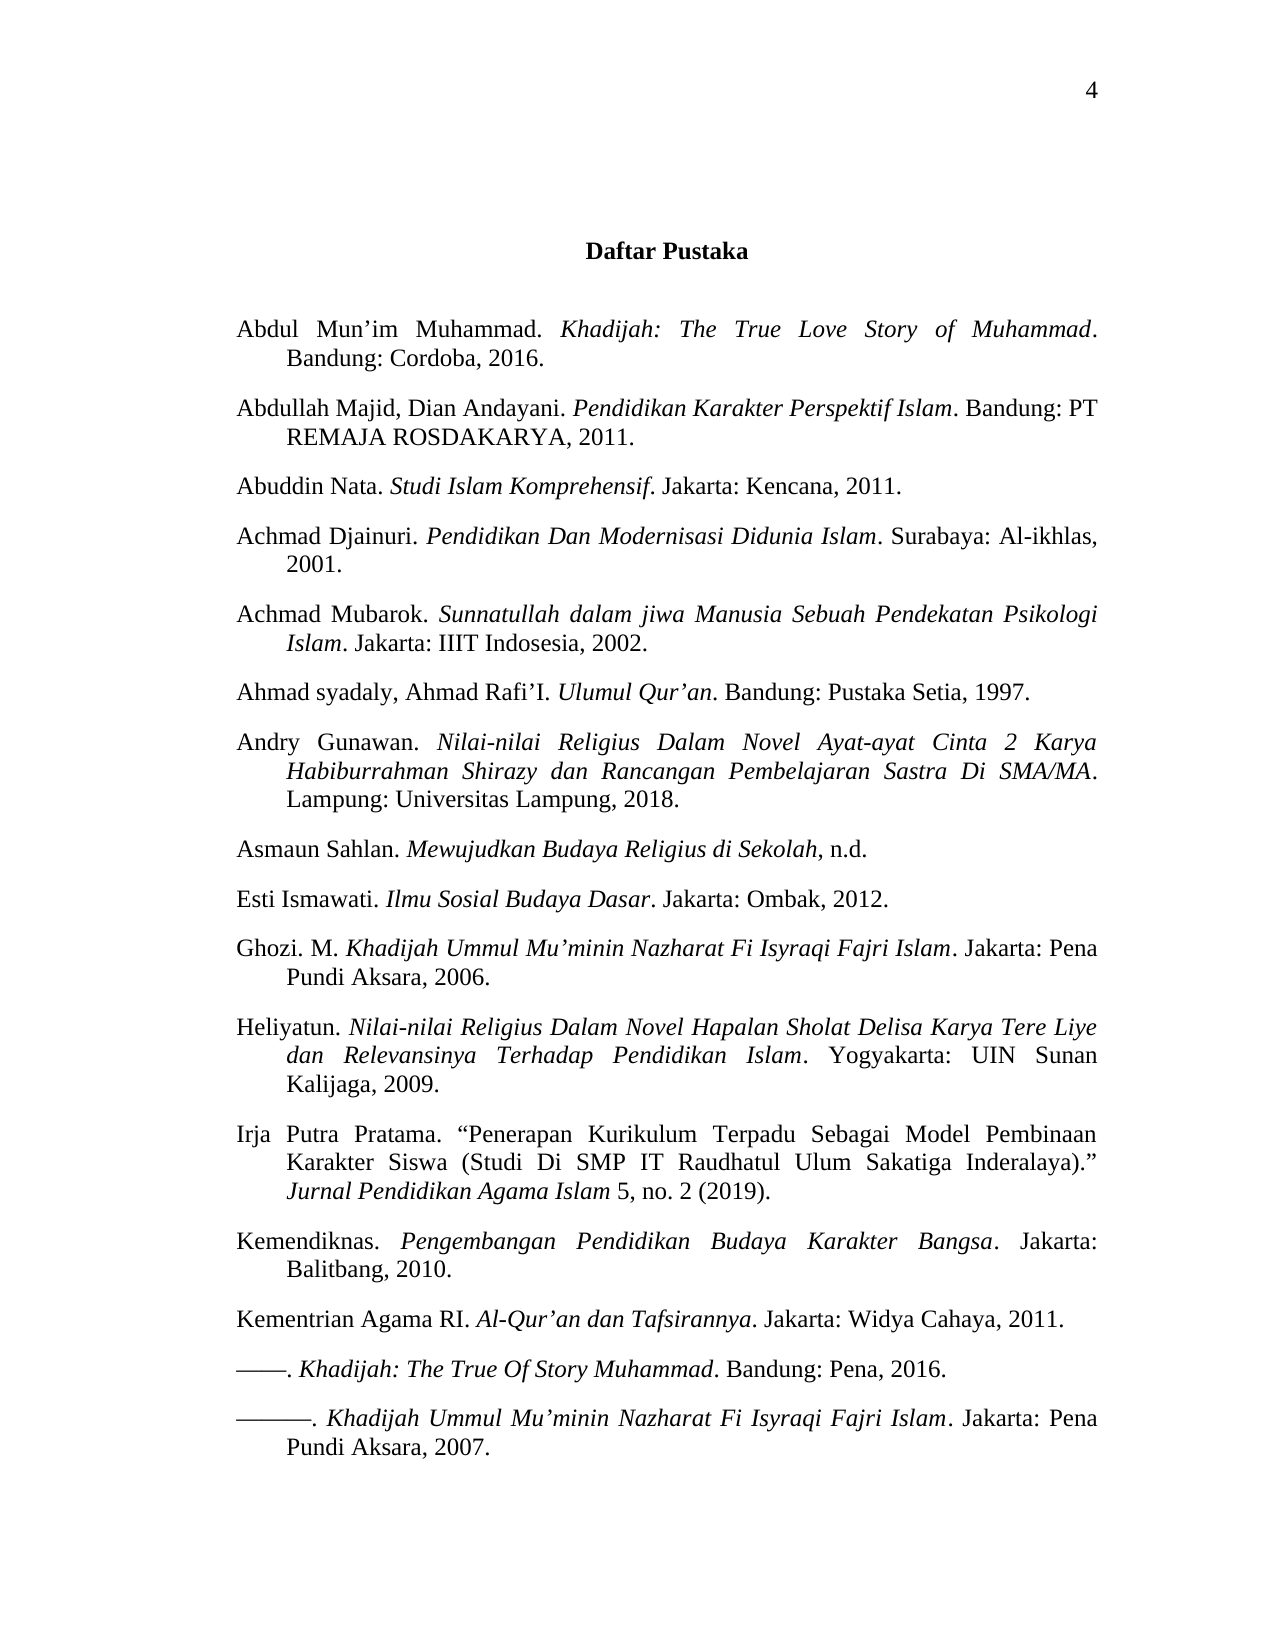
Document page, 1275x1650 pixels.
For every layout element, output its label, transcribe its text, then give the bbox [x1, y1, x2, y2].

text Abdul Mun’im Muhammad. Khadijah: The True Love Story of Muhammad. Bandung: Cordoba, 2016. [236, 314, 1098, 372]
text Abdullah Majid, Dian Andayani. Pendidikan Karakter Perspektif Islam. Bandung: PT REMAJA ROSDAKARYA, 2011. [236, 393, 1098, 450]
text Esti Ismawati. Ilmu Sosial Budaya Dasar. Jakarta: Ombak, 2012. [236, 884, 1098, 912]
text Irja Putra Pratama. “Penerapan Kurikulum Terpadu Sebagai Model Pembinaan Karakter Siswa (Studi Di SMP IT Raudhatul Ulum Sakatiga Inderalaya).” Jurnal Pendidikan Agama Islam 5, no. 2 (2019). [236, 1119, 1098, 1205]
text Andry Gunawan. Nilai-nilai Religius Dalam Novel Ayat-ayat Cinta 2 Karya Habiburrahman Shirazy dan Rancangan Pembelajaran Sastra Di SMA/MA. Lampung: Universitas Lampung, 2018. [236, 727, 1098, 813]
text Achmad Djainuri. Pendidikan Dan Modernisasi Didunia Islam. Surabaya: Al-ikhlas, 2001. [236, 521, 1098, 578]
text Ahmad syadaly, Ahmad Rafi’I. Ulumul Qur’an. Bandung: Pustaka Setia, 1997. [236, 677, 1098, 706]
text Asmaun Sahlan. Mewujudkan Budaya Religius di Sekolah, n.d. [236, 834, 1098, 863]
text Abuddin Nata. Studi Islam Komprehensif. Jakarta: Kencana, 2011. [236, 471, 1098, 500]
text Kementrian Agama RI. Al-Qur’an dan Tafsirannya. Jakarta: Widya Cahaya, 2011. [236, 1304, 1098, 1333]
text Heliyatun. Nilai-nilai Religius Dalam Novel Hapalan Sholat Delisa Karya Tere Liye dan Relevansinya Terhadap Pendidikan Islam. Yogyakarta: UIN Sunan Kalijaga, 2009. [236, 1012, 1098, 1098]
text Achmad Mubarok. Sunnatullah dalam jiwa Manusia Sebuah Pendekatan Psikologi Islam. Jakarta: IIIT Indosesia, 2002. [236, 599, 1098, 657]
text ——. Khadijah: The True Of Story Muhammad. Bandung: Pena, 2016. [236, 1354, 1098, 1382]
text Kemendiknas. Pengembangan Pendidikan Budaya Karakter Bangsa. Jakarta: Balitbang, 2010. [236, 1226, 1098, 1283]
text Ghozi. M. Khadijah Ummul Mu’minin Nazharat Fi Isyraqi Fajri Islam. Jakarta: Pena Pundi Aksara, 2006. [236, 933, 1098, 991]
text Daftar Pustaka [236, 236, 1098, 265]
text ———. Khadijah Ummul Mu’minin Nazharat Fi Isyraqi Fajri Islam. Jakarta: Pena Pundi Aksara, 2007. [236, 1403, 1098, 1461]
